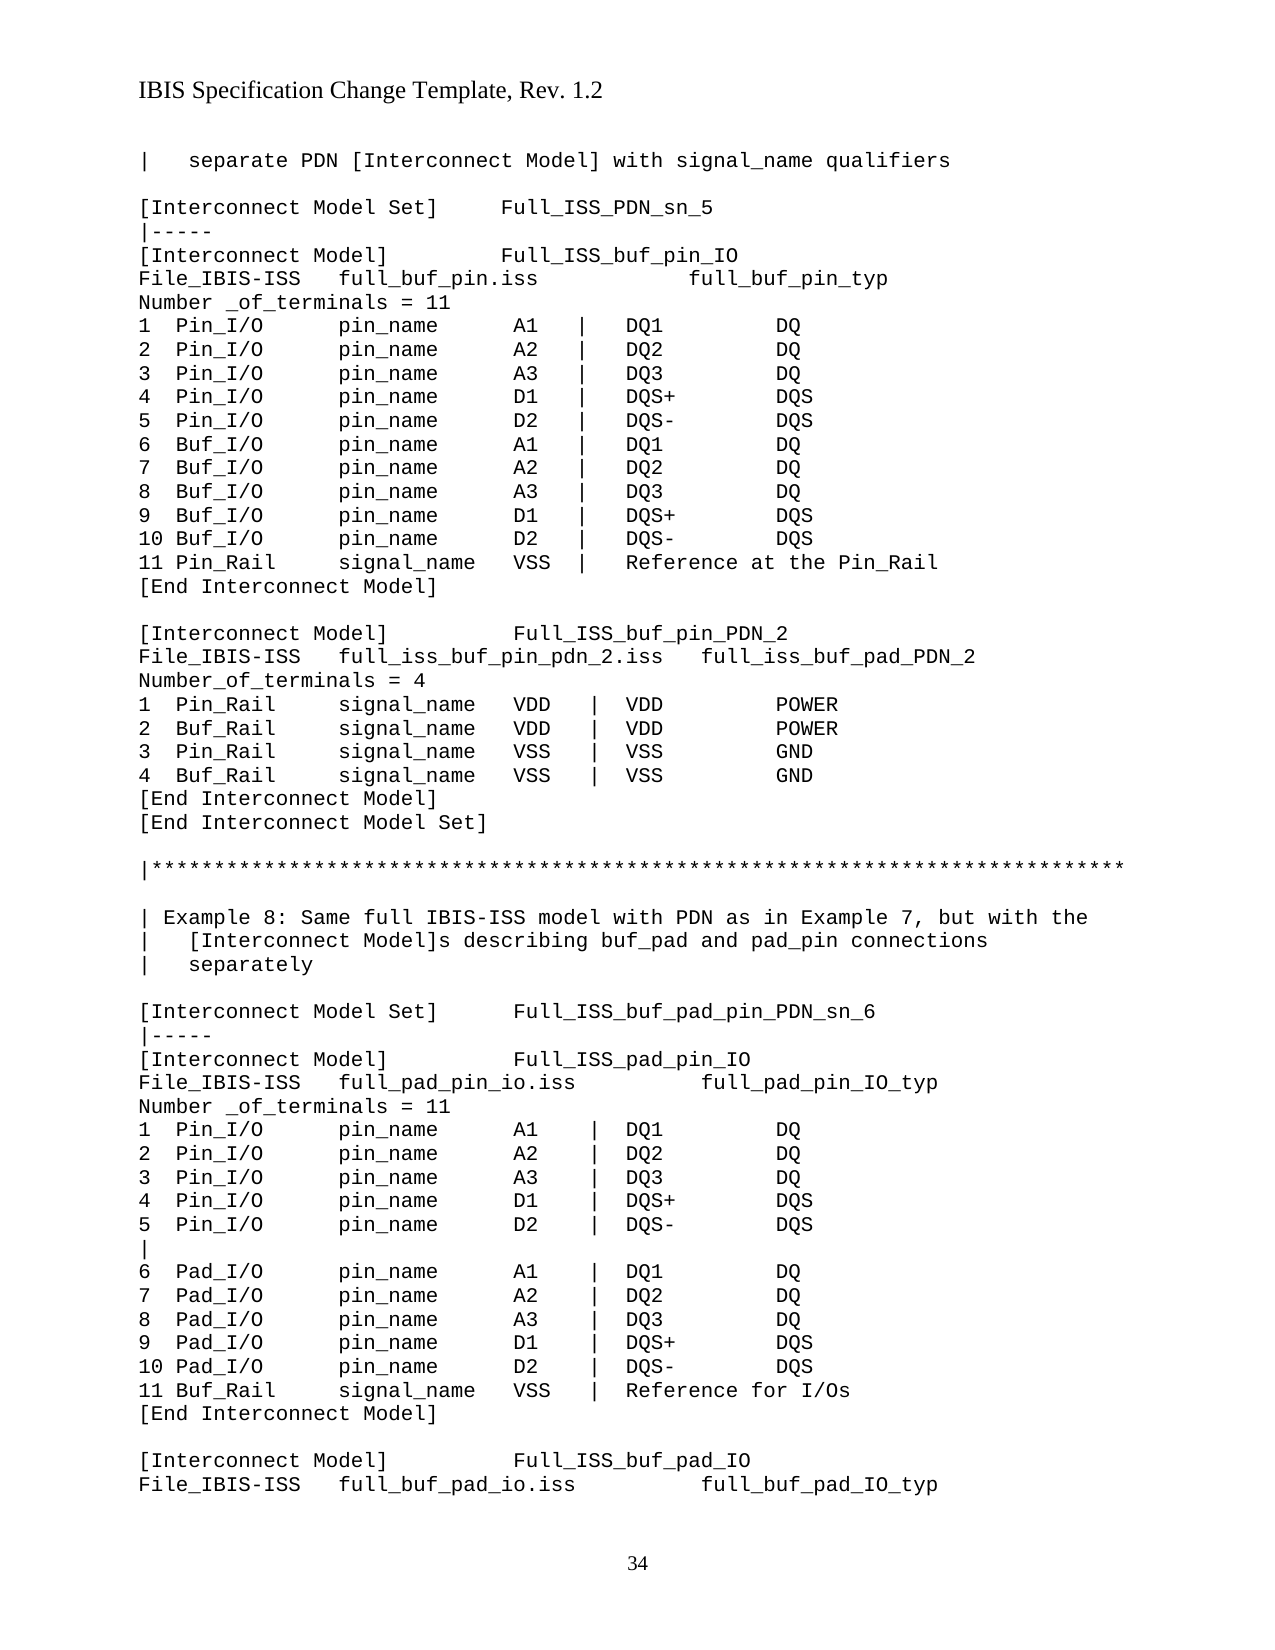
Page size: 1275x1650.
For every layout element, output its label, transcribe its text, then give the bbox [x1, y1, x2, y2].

text 10 Pad_I/O pin_name D2 | DQS- DQS [138, 1356, 1137, 1379]
text [End Interconnect Model] [138, 1403, 1137, 1427]
text 2 Pin_I/O pin_name A2 | DQ2 DQ [138, 1143, 1137, 1167]
text 9 Buf_I/O pin_name D1 | DQS+ DQS [138, 505, 1137, 528]
text File_IBIS-ISS full_buf_pad_io.iss full_buf_pad_IO_typ [138, 1474, 1137, 1498]
text File_IBIS-ISS full_pad_pin_io.iss full_pad_pin_IO_typ [138, 1072, 1137, 1096]
text File_IBIS-ISS full_buf_pin.iss full_buf_pin_typ [138, 268, 1137, 292]
text | separate PDN [Interconnect Model] with signal_name qualifiers [138, 150, 1137, 174]
text 3 Pin_I/O pin_name A3 | DQ3 DQ [138, 1167, 1137, 1190]
text 11 Pin_Rail signal_name VSS | Reference at the Pin_Rail [138, 552, 1137, 576]
text [Interconnect Model] Full_ISS_buf_pin_IO [138, 244, 1137, 268]
text 11 Buf_Rail signal_name VSS | Reference for I/Os [138, 1379, 1137, 1403]
text 5 Pin_I/O pin_name D2 | DQS- DQS [138, 1214, 1137, 1238]
text [Interconnect Model Set] Full_ISS_PDN_sn_5 [138, 197, 1137, 221]
text 2 Pin_I/O pin_name A2 | DQ2 DQ [138, 339, 1137, 363]
text 9 Pad_I/O pin_name D1 | DQS+ DQS [138, 1332, 1137, 1356]
text [Interconnect Model] Full_ISS_buf_pin_PDN_2 [138, 623, 1137, 647]
text 3 Pin_Rail signal_name VSS | VSS GND [138, 741, 1137, 765]
text [Interconnect Model Set] Full_ISS_buf_pad_pin_PDN_sn_6 [138, 1001, 1137, 1025]
text Number _of_terminals = 11 [138, 1096, 1137, 1119]
text 8 Pad_I/O pin_name A3 | DQ3 DQ [138, 1309, 1137, 1332]
text 4 Pin_I/O pin_name D1 | DQS+ DQS [138, 386, 1137, 410]
text | Example 8: Same full IBIS-ISS model with PDN as in Example 7, but with the [138, 907, 1137, 930]
text |****************************************************************************** [138, 859, 1137, 883]
text 3 Pin_I/O pin_name A3 | DQ3 DQ [138, 363, 1137, 386]
text [Interconnect Model] Full_ISS_buf_pad_IO [138, 1451, 1137, 1474]
text 7 Buf_I/O pin_name A2 | DQ2 DQ [138, 457, 1137, 481]
text [End Interconnect Model Set] [138, 812, 1137, 836]
text [End Interconnect Model] [138, 788, 1137, 812]
text 5 Pin_I/O pin_name D2 | DQS- DQS [138, 410, 1137, 434]
text | separately [138, 954, 1137, 978]
text 4 Buf_Rail signal_name VSS | VSS GND [138, 765, 1137, 788]
text 2 Buf_Rail signal_name VDD | VDD POWER [138, 717, 1137, 741]
text 10 Buf_I/O pin_name D2 | DQS- DQS [138, 528, 1137, 552]
text | [Interconnect Model]s describing buf_pad and pad_pin connections [138, 930, 1137, 954]
text |----- [138, 221, 1137, 244]
text 6 Buf_I/O pin_name A1 | DQ1 DQ [138, 434, 1137, 457]
text | [138, 1238, 1137, 1261]
text 4 Pin_I/O pin_name D1 | DQS+ DQS [138, 1190, 1137, 1214]
text 1 Pin_I/O pin_name A1 | DQ1 DQ [138, 316, 1137, 339]
text [Interconnect Model] Full_ISS_pad_pin_IO [138, 1048, 1137, 1072]
text Number _of_terminals = 11 [138, 292, 1137, 316]
text [End Interconnect Model] [138, 576, 1137, 599]
text 1 Pin_I/O pin_name A1 | DQ1 DQ [138, 1119, 1137, 1143]
text 6 Pad_I/O pin_name A1 | DQ1 DQ [138, 1261, 1137, 1285]
text 1 Pin_Rail signal_name VDD | VDD POWER [138, 694, 1137, 717]
text |----- [138, 1025, 1137, 1048]
text Number_of_terminals = 4 [138, 670, 1137, 694]
text 7 Pad_I/O pin_name A2 | DQ2 DQ [138, 1285, 1137, 1309]
text 8 Buf_I/O pin_name A3 | DQ3 DQ [138, 481, 1137, 505]
text File_IBIS-ISS full_iss_buf_pin_pdn_2.iss full_iss_buf_pad_PDN_2 [138, 647, 1137, 670]
